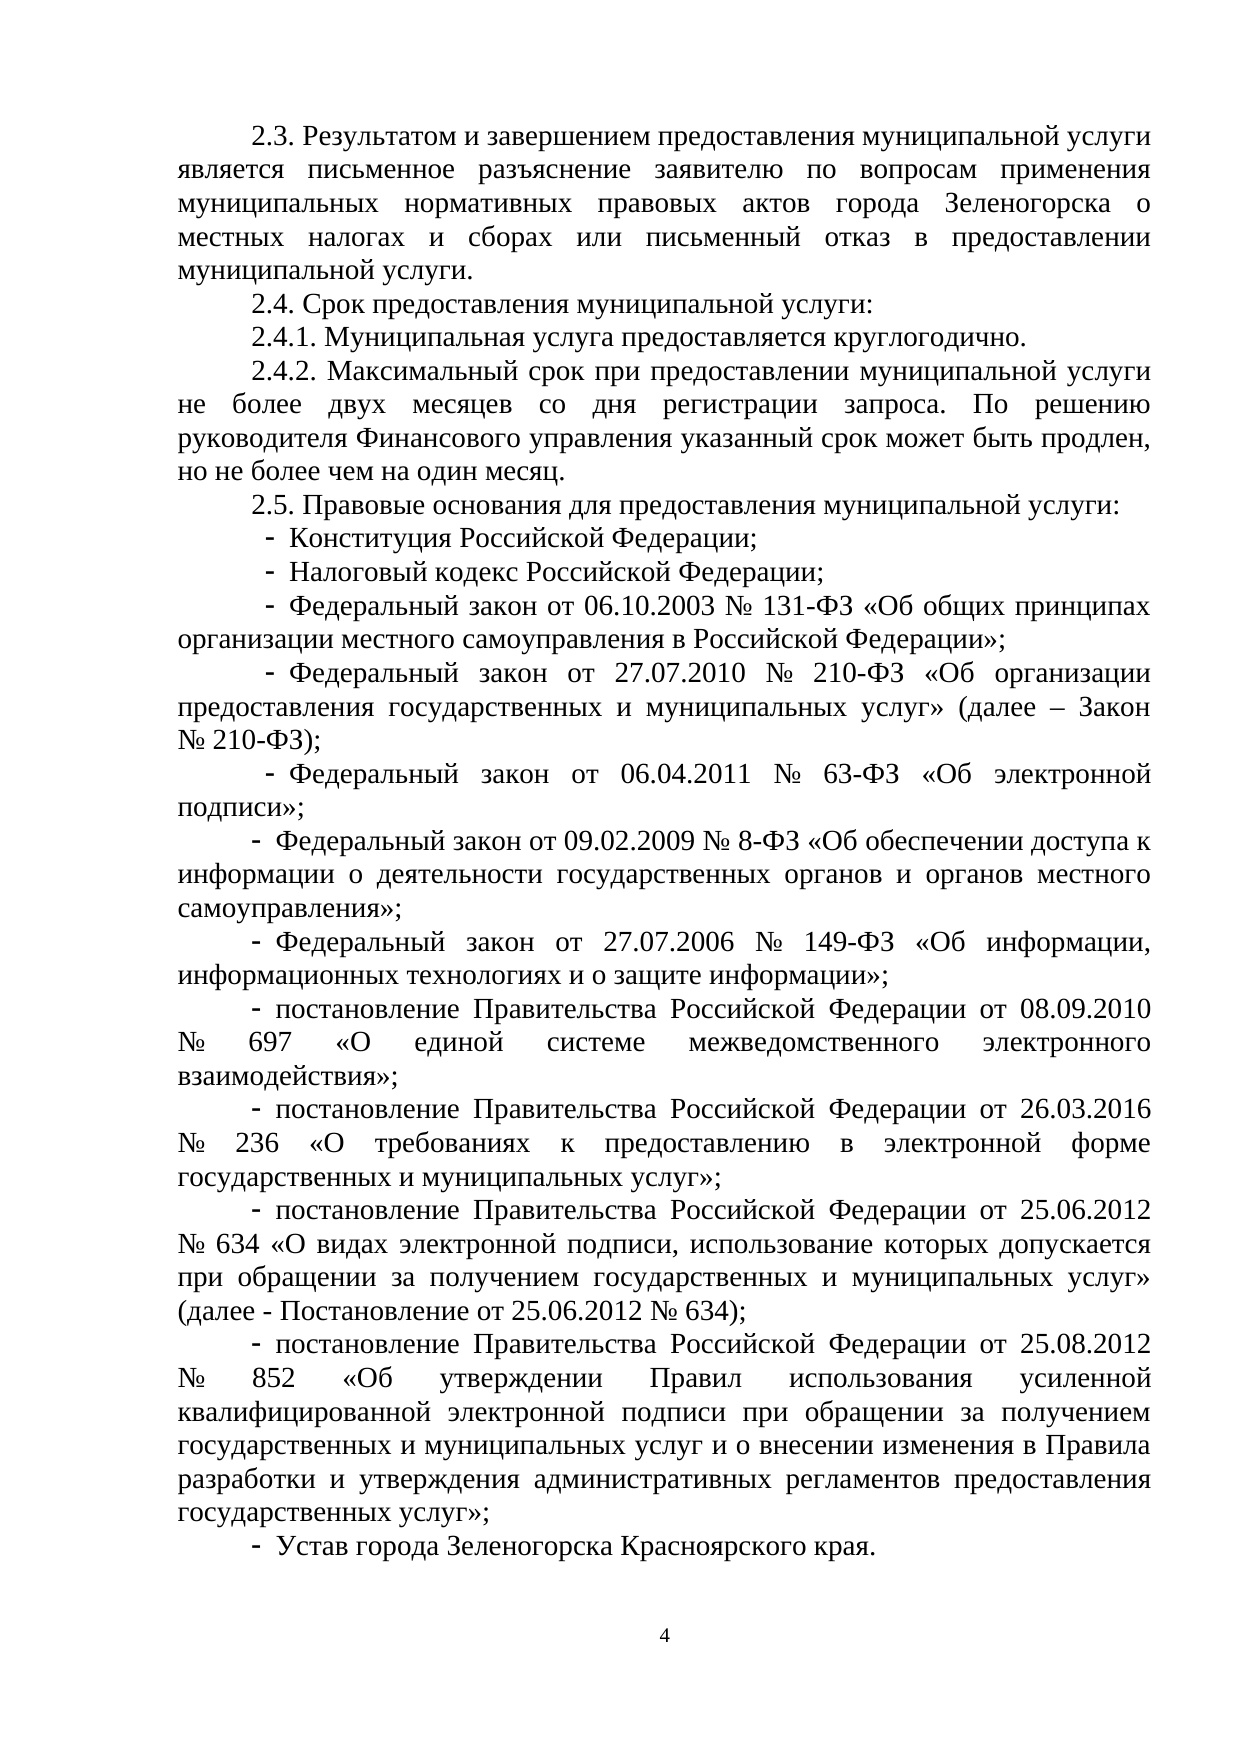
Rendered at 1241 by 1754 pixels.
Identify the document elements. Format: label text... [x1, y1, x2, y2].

list Федеральный закон от 27.07.2006 № 149-ФЗ «Об информации, информационных технологиях и о защите информации»; [177, 924, 1152, 991]
list Конституция Российской Федерации; [177, 521, 1152, 554]
list Налоговый кодекс Российской Федерации; [177, 554, 1152, 588]
text 2.4.2. Максимальный срок при предоставлении муниципальной услуги не более двух месяцев со дня регистрации запроса. По решению руководителя Финансового управления указанный срок может быть продлен, но не более чем на один месяц. [177, 353, 1152, 487]
text 2.4.1. Муниципальная услуга предоставляется круглогодично. [177, 319, 1152, 353]
list постановление Правительства Российской Федерации от 25.06.2012 № 634 «О видах электронной подписи, использование которых допускается при обращении за получением государственных и муниципальных услуг» (далее - Постановление от 25.06.2012 № 634); [177, 1192, 1152, 1327]
text 2.4. Срок предоставления муниципальной услуги: [177, 286, 1152, 319]
text 2.3. Результатом и завершением предоставления муниципальной услуги является письменное разъяснение заявителю по вопросам применения муниципальных нормативных правовых актов города Зеленогорска о местных налогах и сборах или письменный отказ в предоставлении муниципальной услуги. [177, 118, 1152, 286]
list Устав города Зеленогорска Красноярского края. [177, 1528, 1152, 1562]
list постановление Правительства Российской Федерации от 25.08.2012 № 852 «Об утверждении Правил использования усиленной квалифицированной электронной подписи при обращении за получением государственных и муниципальных услуг и о внесении изменения в Правила разработки и утверждения административных регламентов предоставления государственных услуг»; [177, 1327, 1152, 1528]
list Федеральный закон от 27.07.2010 № 210-ФЗ «Об организации предоставления государственных и муниципальных услуг» (далее – Закон № 210-ФЗ); [177, 655, 1152, 756]
list Федеральный закон от 06.10.2003 № 131-ФЗ «Об общих принципах организации местного самоуправления в Российской Федерации»; [177, 588, 1152, 655]
list постановление Правительства Российской Федерации от 08.09.2010 № 697 «О единой системе межведомственного электронного взаимодействия»; [177, 991, 1152, 1092]
list Федеральный закон от 06.04.2011 № 63-ФЗ «Об электронной подписи»; [177, 756, 1152, 823]
list Федеральный закон от 09.02.2009 № 8-ФЗ «Об обеспечении доступа к информации о деятельности государственных органов и органов местного самоуправления»; [177, 823, 1152, 924]
text 2.5. Правовые основания для предоставления муниципальной услуги: [177, 487, 1152, 521]
list постановление Правительства Российской Федерации от 26.03.2016 № 236 «О требованиях к предоставлению в электронной форме государственных и муниципальных услуг»; [177, 1092, 1152, 1192]
